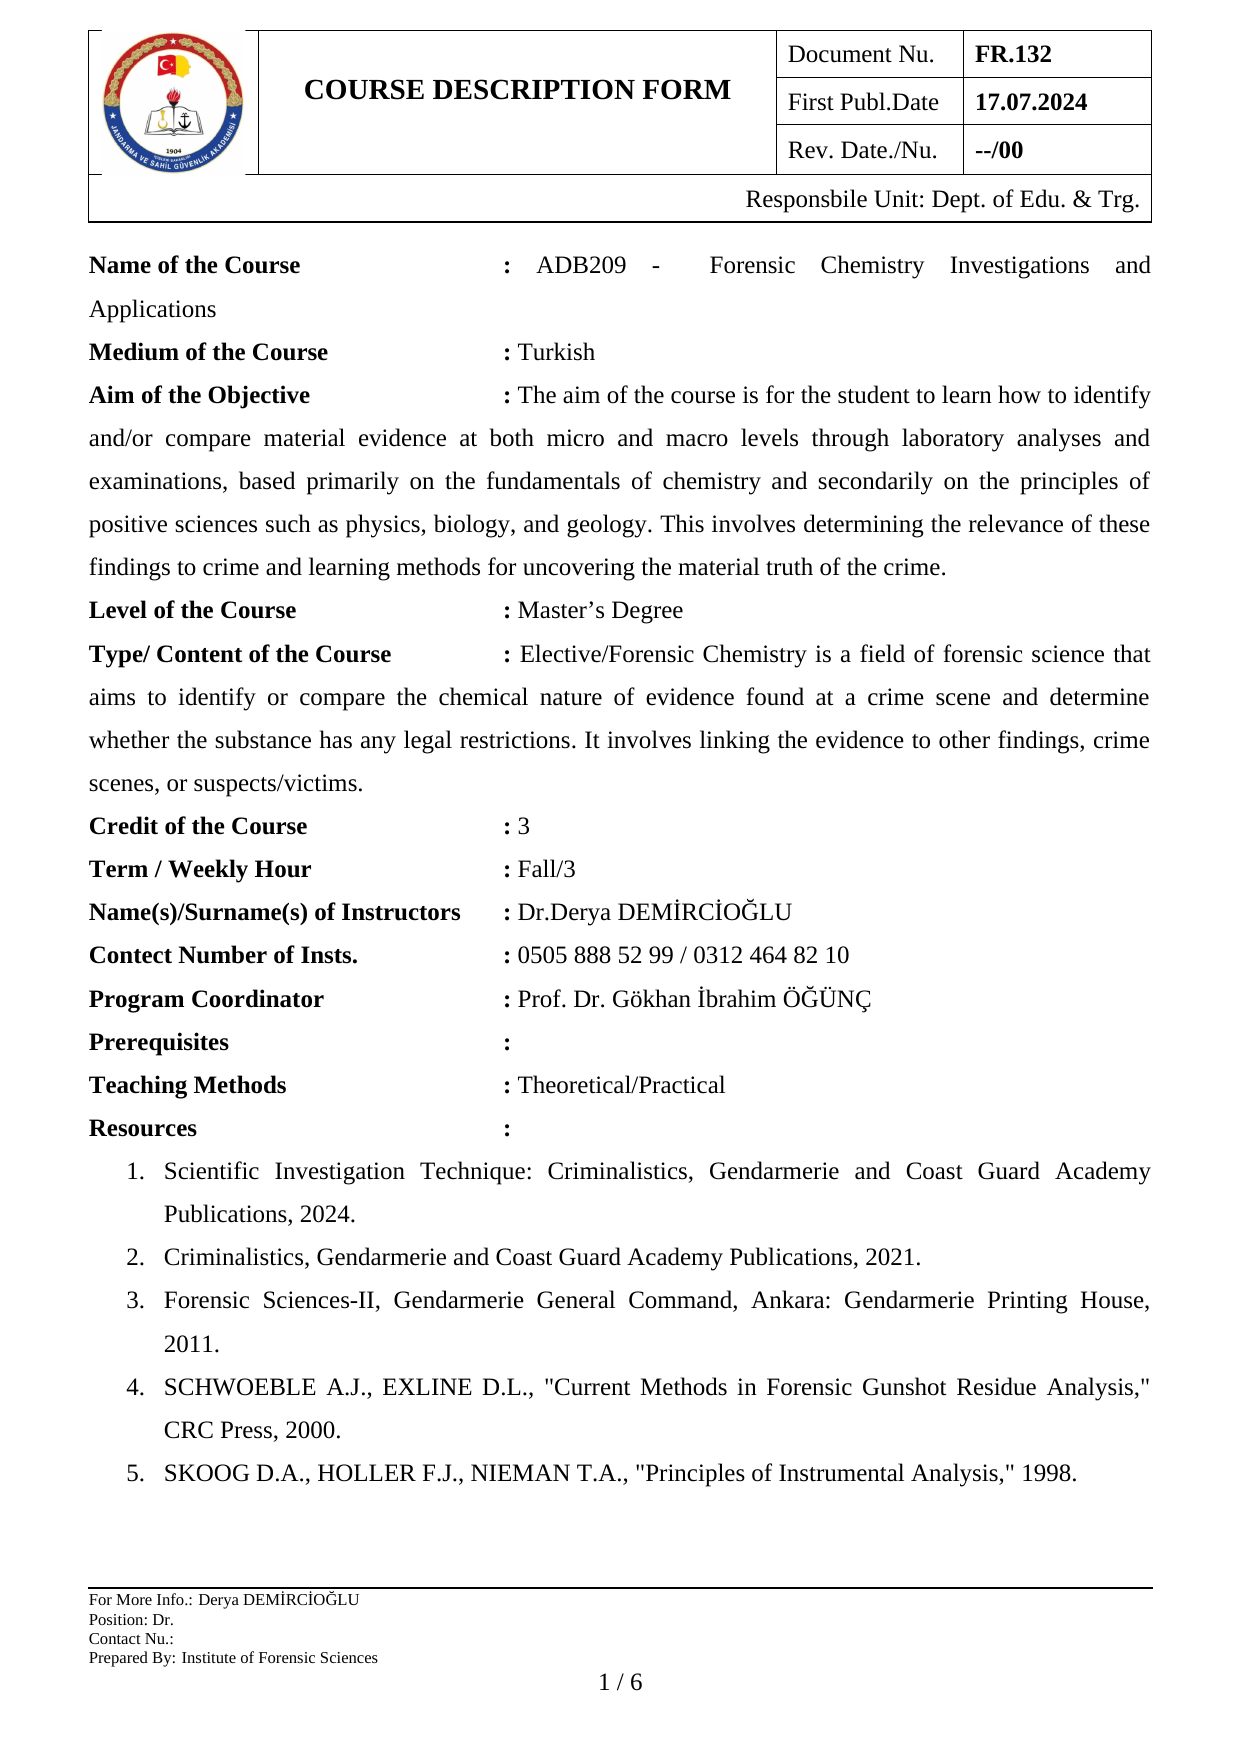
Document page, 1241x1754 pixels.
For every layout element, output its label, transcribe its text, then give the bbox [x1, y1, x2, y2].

picture [101, 30, 246, 175]
text Prerequisites : [89, 1027, 1152, 1056]
text Aim of the Objective : The aim of the course is for the student to learn how to identify and/or compare material evidence at both micro and macro levels through laboratory analyses and examinations, based primarily on the fundamentals of chemistry and secondarily on the principles of positive sciences such as physics, biology, and geology. This involves determining the relevance of these findings to crime and learning methods for uncovering the material truth of the crime. [89, 380, 1152, 581]
text Type/ Content of the Course : Elective/Forensic Chemistry is a field of forensic science that aims to identify or compare the chemical nature of evidence found at a crime scene and determine whether the substance has any legal restrictions. It involves linking the evidence to other findings, crime scenes, or suspects/victims. [89, 639, 1152, 797]
text Level of the Course : Master’s Degree [89, 596, 1152, 624]
text Medium of the Course : Turkish [89, 337, 1152, 366]
list SCHWOEBLE A.J., EXLINE D.L., "Current Methods in Forensic Gunshot Residue Analysis," CRC Press, 2000. [126, 1372, 1152, 1444]
text Program Coordinator : Prof. Dr. Gökhan İbrahim ÖĞÜNÇ [89, 984, 1152, 1012]
list SKOOG D.A., HOLLER F.J., NIEMAN T.A., "Principles of Instrumental Analysis," 1998. [126, 1458, 1152, 1487]
list Criminalistics, Gendarmerie and Coast Guard Academy Publications, 2021. [126, 1242, 1152, 1271]
text Teaching Methods : Theoretical/Practical [89, 1070, 1152, 1099]
text Contect Number of Insts. : 0505 888 52 99 / 0312 464 82 10 [89, 941, 1152, 969]
text Term / Weekly Hour : Fall/3 [89, 854, 1152, 883]
text Resources : [89, 1113, 1152, 1142]
list Forensic Sciences-II, Gendarmerie General Command, Ankara: Gendarmerie Printing House, 2011. [126, 1286, 1152, 1357]
text Name of the Course : ADB209 - Forensic Chemistry Investigations and Applications [89, 251, 1152, 322]
list Scientific Investigation Technique: Criminalistics, Gendarmerie and Coast Guard Academy Publications, 2024. [126, 1156, 1152, 1228]
text Credit of the Course : 3 [89, 811, 1152, 840]
text Name(s)/Surname(s) of Instructors : Dr.Derya DEMİRCİOĞLU [89, 897, 1152, 926]
